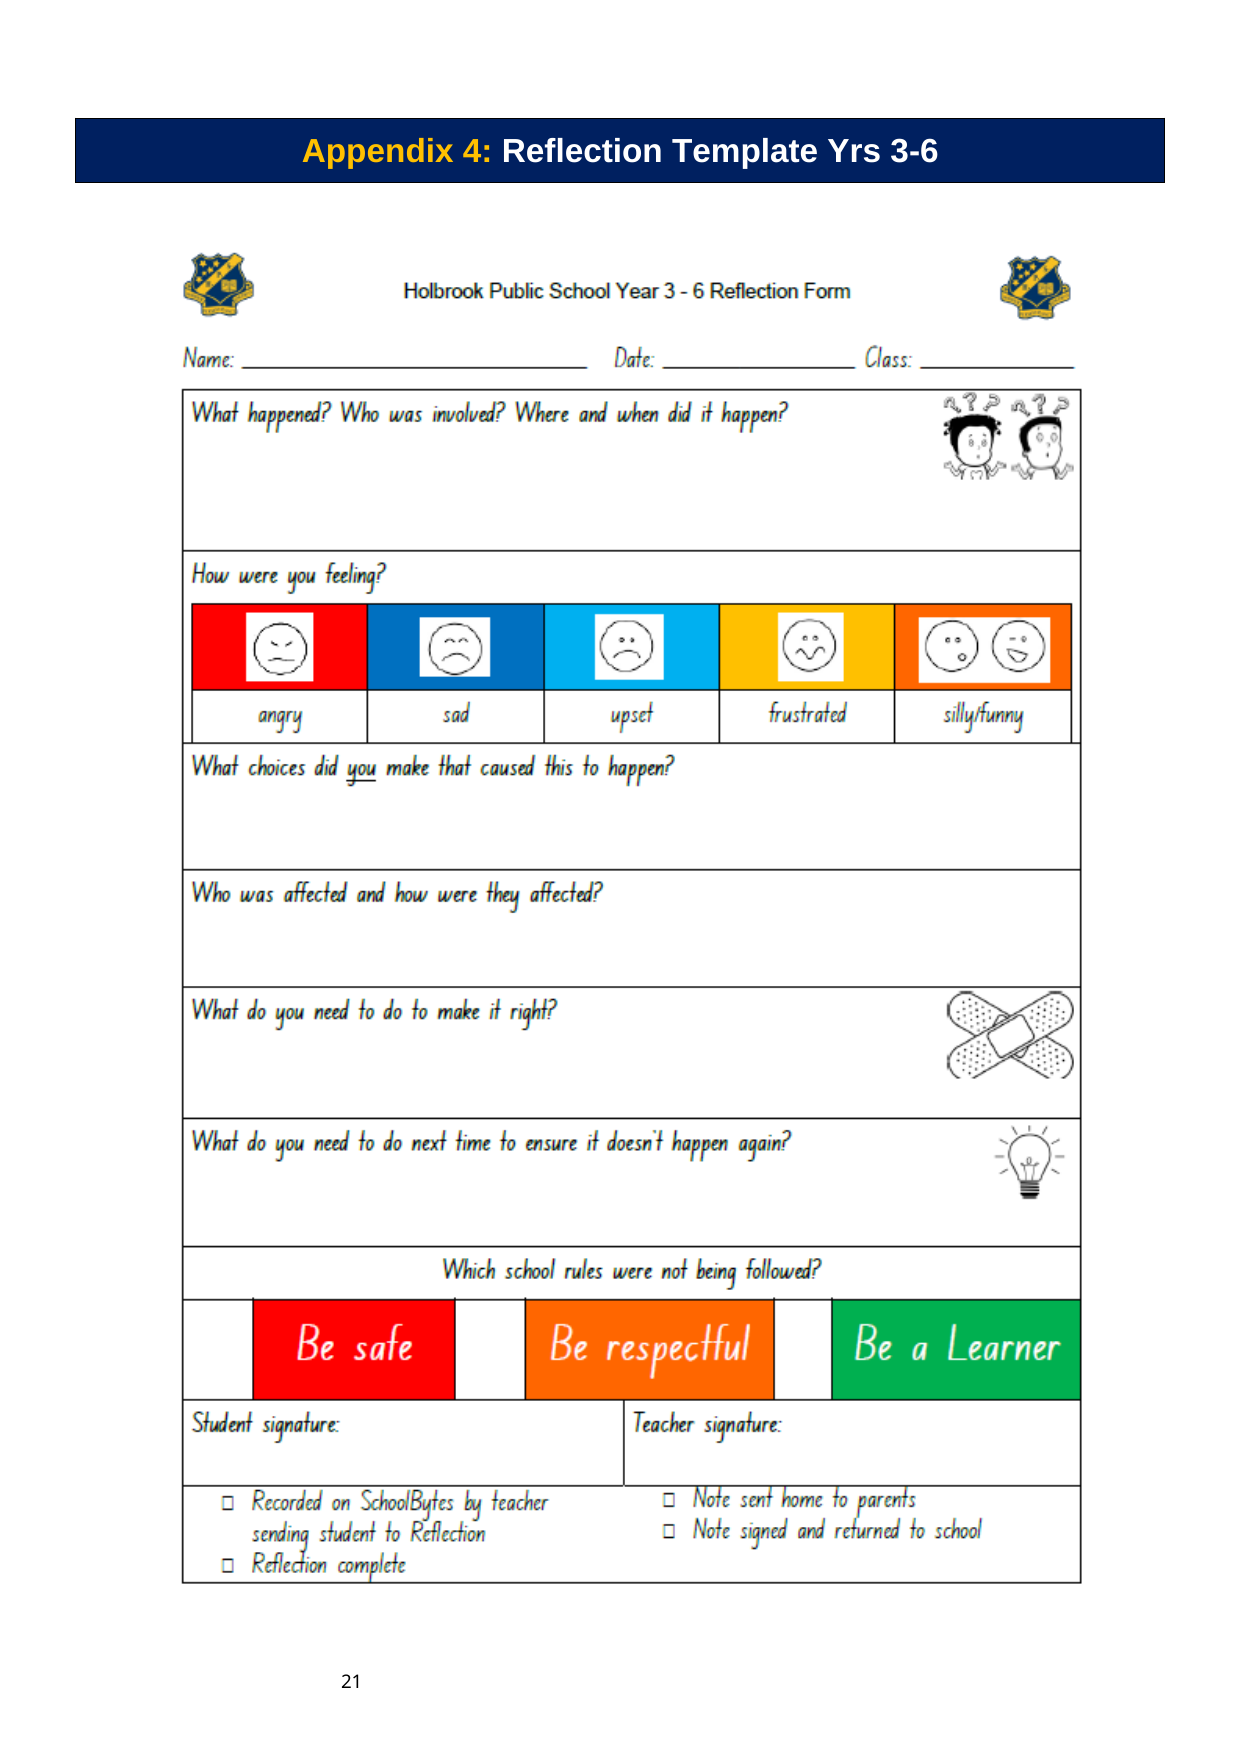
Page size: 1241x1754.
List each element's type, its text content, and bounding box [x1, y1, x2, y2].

table_header Appendix 4: Reflection Template Yrs 3-6 [76, 119, 1164, 182]
picture [165, 236, 1099, 1587]
